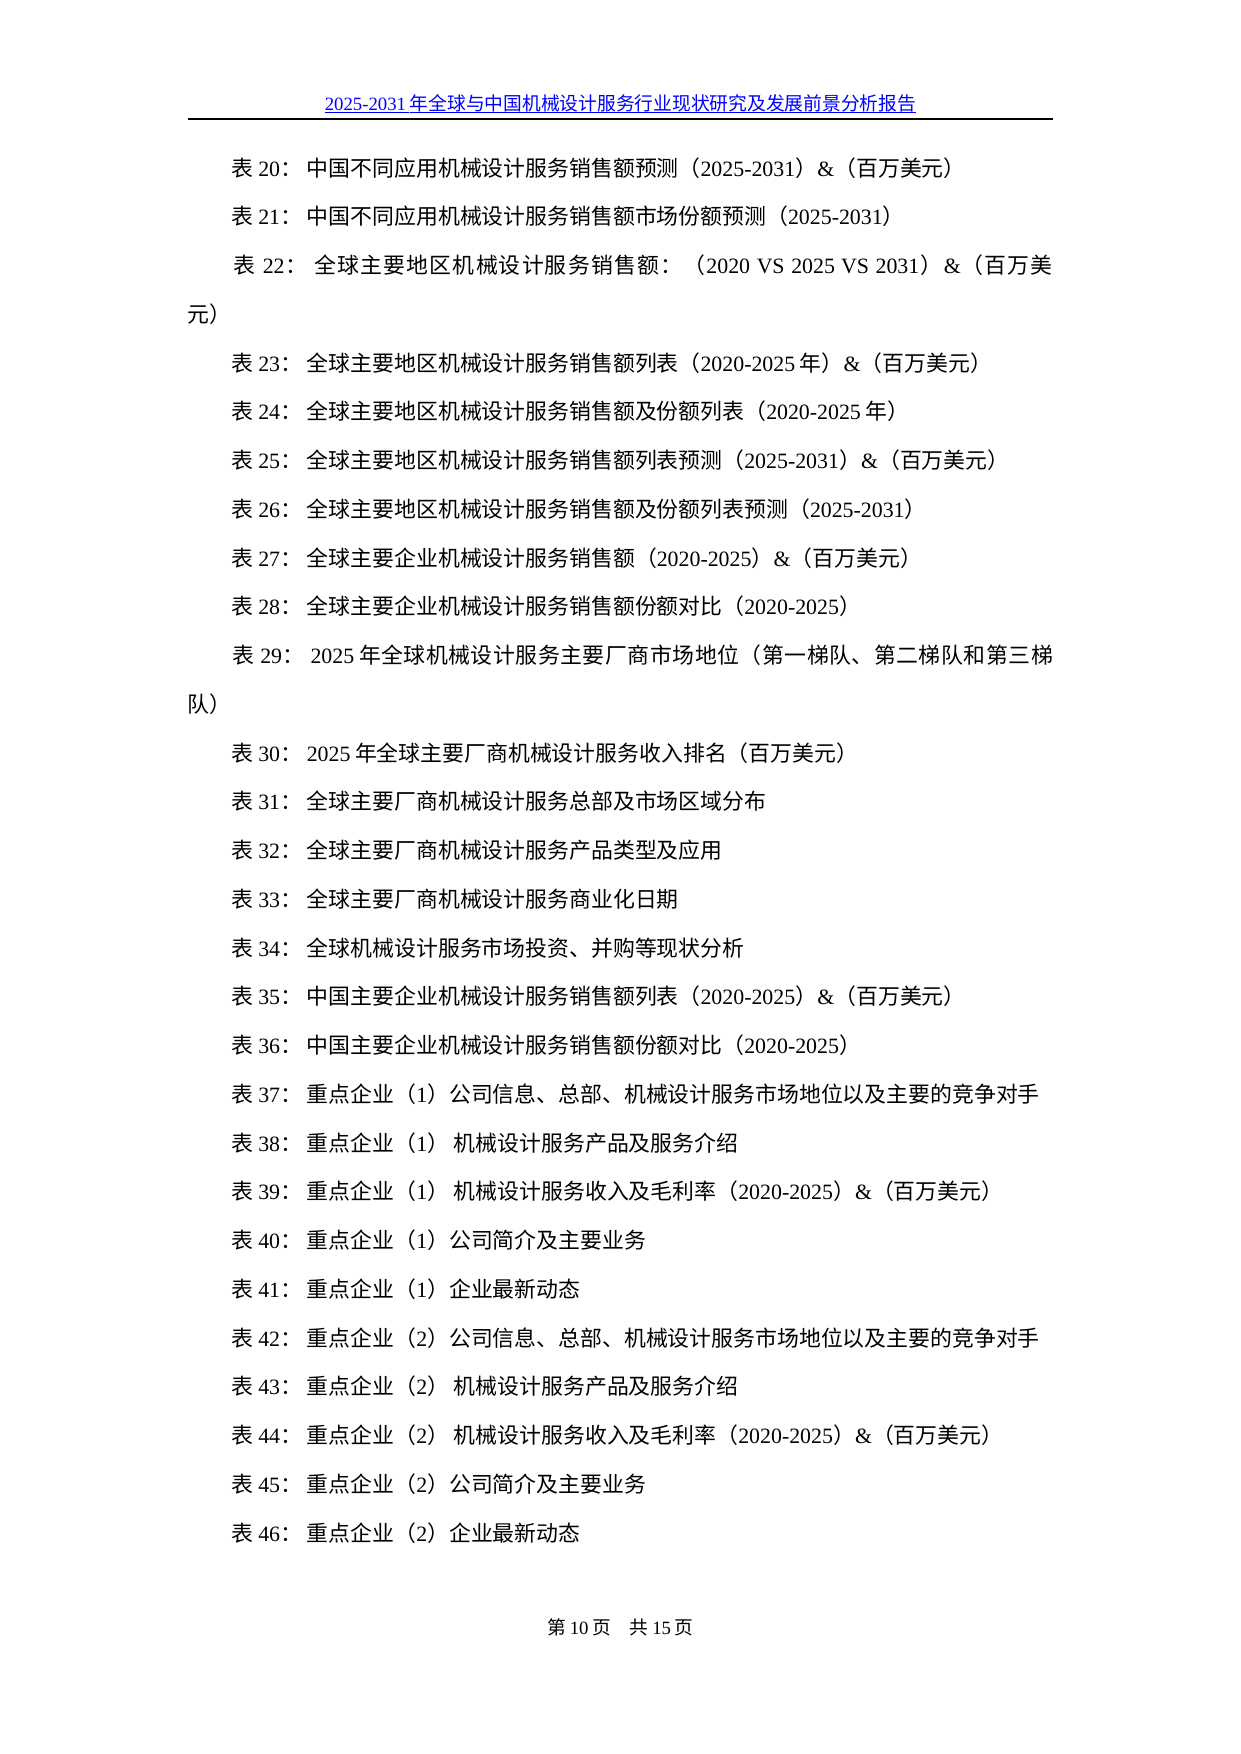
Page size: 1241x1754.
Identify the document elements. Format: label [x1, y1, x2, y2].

text [187, 150, 1053, 1548]
